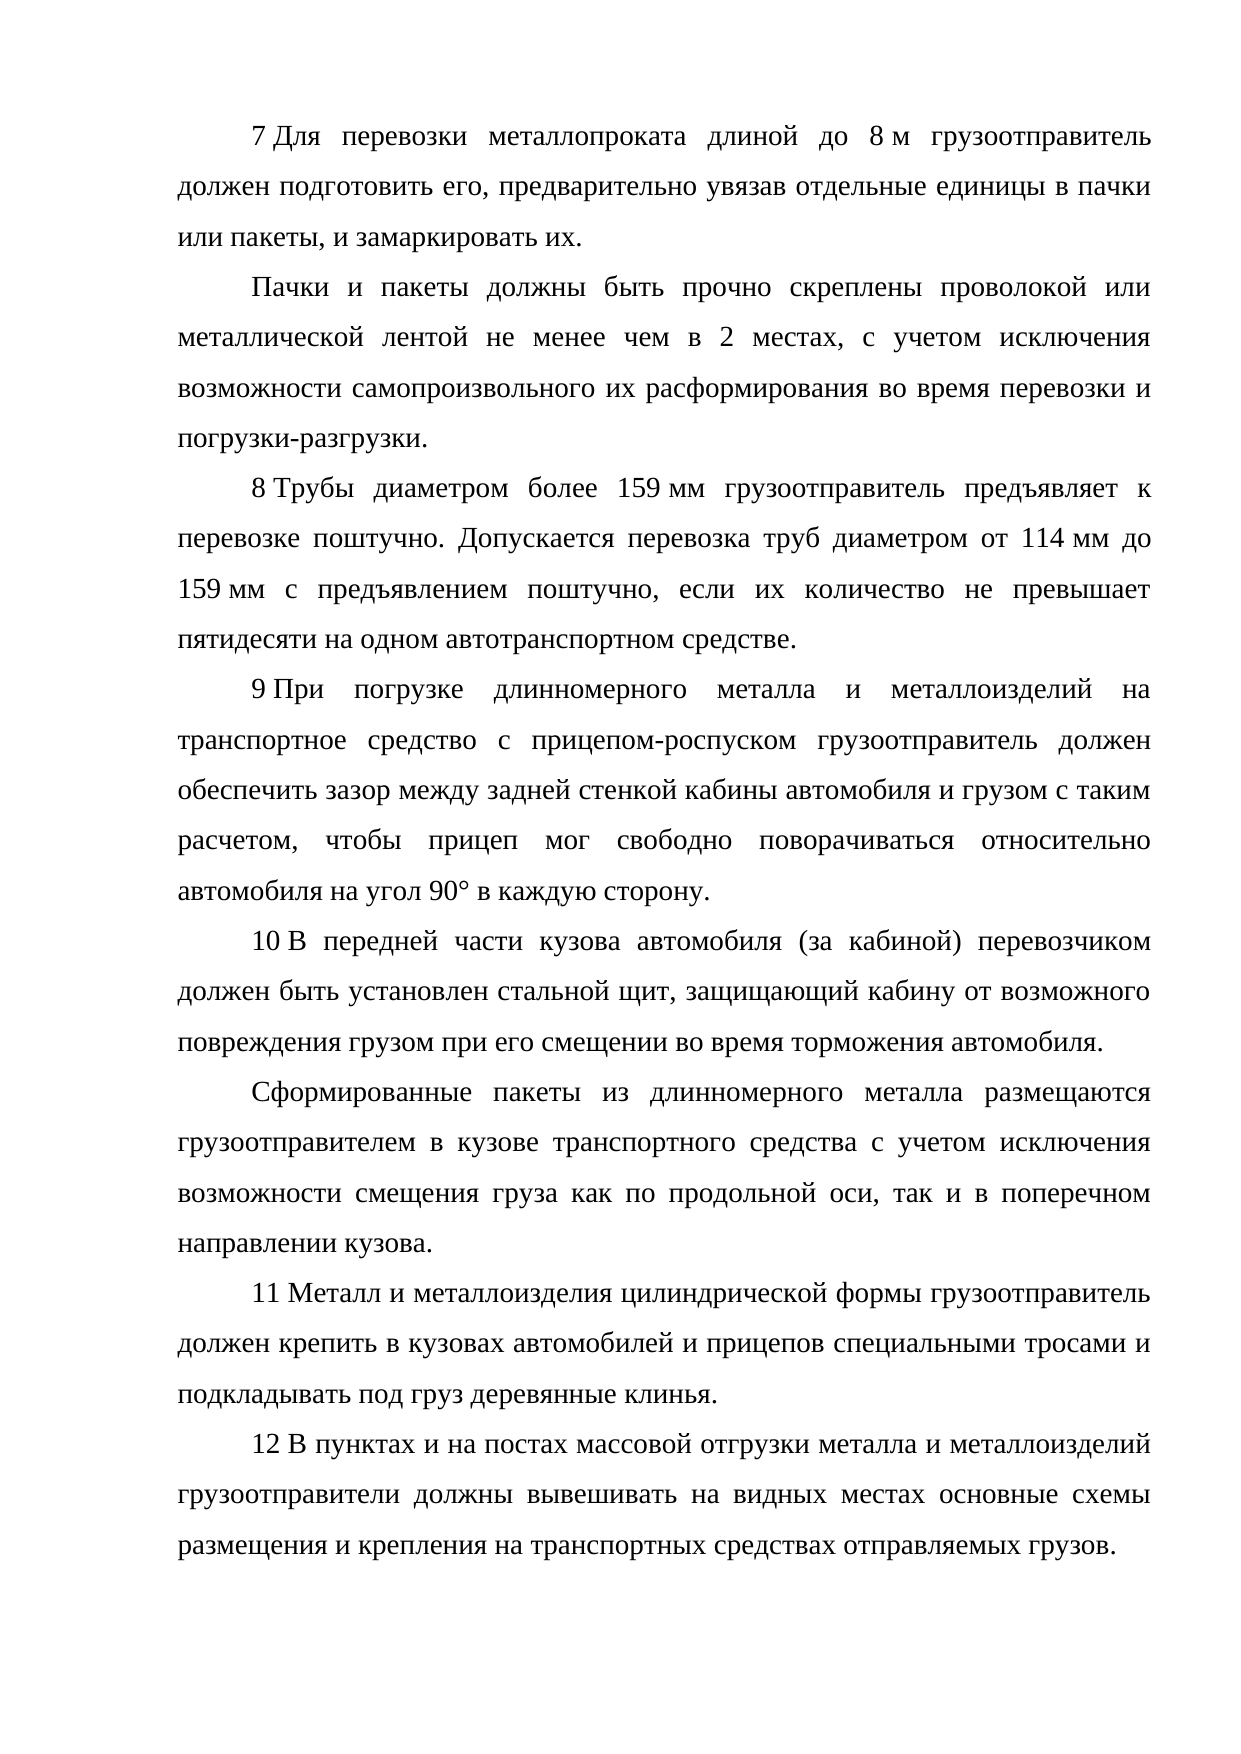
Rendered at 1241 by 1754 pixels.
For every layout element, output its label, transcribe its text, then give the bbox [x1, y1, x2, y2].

text 11 Металл и металлоизделия цилиндрической формы грузоотправитель должен крепить в кузовах автомобилей и прицепов специальными тросами и подкладывать под груз деревянные клинья. [177, 1275, 1152, 1409]
text 9 При погрузке длинномерного металла и металлоизделий на транспортное средство с прицепом-роспуском грузоотправитель должен обеспечить зазор между задней стенкой кабины автомобиля и грузом с таким расчетом, чтобы прицеп мог свободно поворачиваться относительно автомобиля на угол 90° в каждую сторону. [177, 672, 1152, 906]
text 10 В передней части кузова автомобиля (за кабиной) перевозчиком должен быть установлен стальной щит, защищающий кабину от возможного повреждения грузом при его смещении во время торможения автомобиля. [177, 923, 1152, 1057]
text 7 Для перевозки металлопроката длиной до 8 м грузоотправитель должен подготовить его, предварительно увязав отдельные единицы в пачки или пакеты, и замаркировать их. [177, 118, 1152, 252]
text Сформированные пакеты из длинномерного металла размещаются грузоотправителем в кузове транспортного средства с учетом исключения возможности смещения груза как по продольной оси, так и в поперечном направлении кузова. [177, 1074, 1152, 1258]
text Пачки и пакеты должны быть прочно скреплены проволокой или металлической лентой не менее чем в 2 местах, с учетом исключения возможности самопроизвольного их расформирования во время перевозки и погрузки-разгрузки. [177, 269, 1152, 453]
text 12 В пунктах и на постах массовой отгрузки металла и металлоизделий грузоотправители должны вывешивать на видных местах основные схемы размещения и крепления на транспортных средствах отправляемых грузов. [177, 1426, 1152, 1560]
text 8 Трубы диаметром более 159 мм грузоотправитель предъявляет к перевозке поштучно. Допускается перевозка труб диаметром от 114 мм до 159 мм с предъявлением поштучно, если их количество не превышает пятидесяти на одном автотранспортном средстве. [177, 470, 1152, 655]
